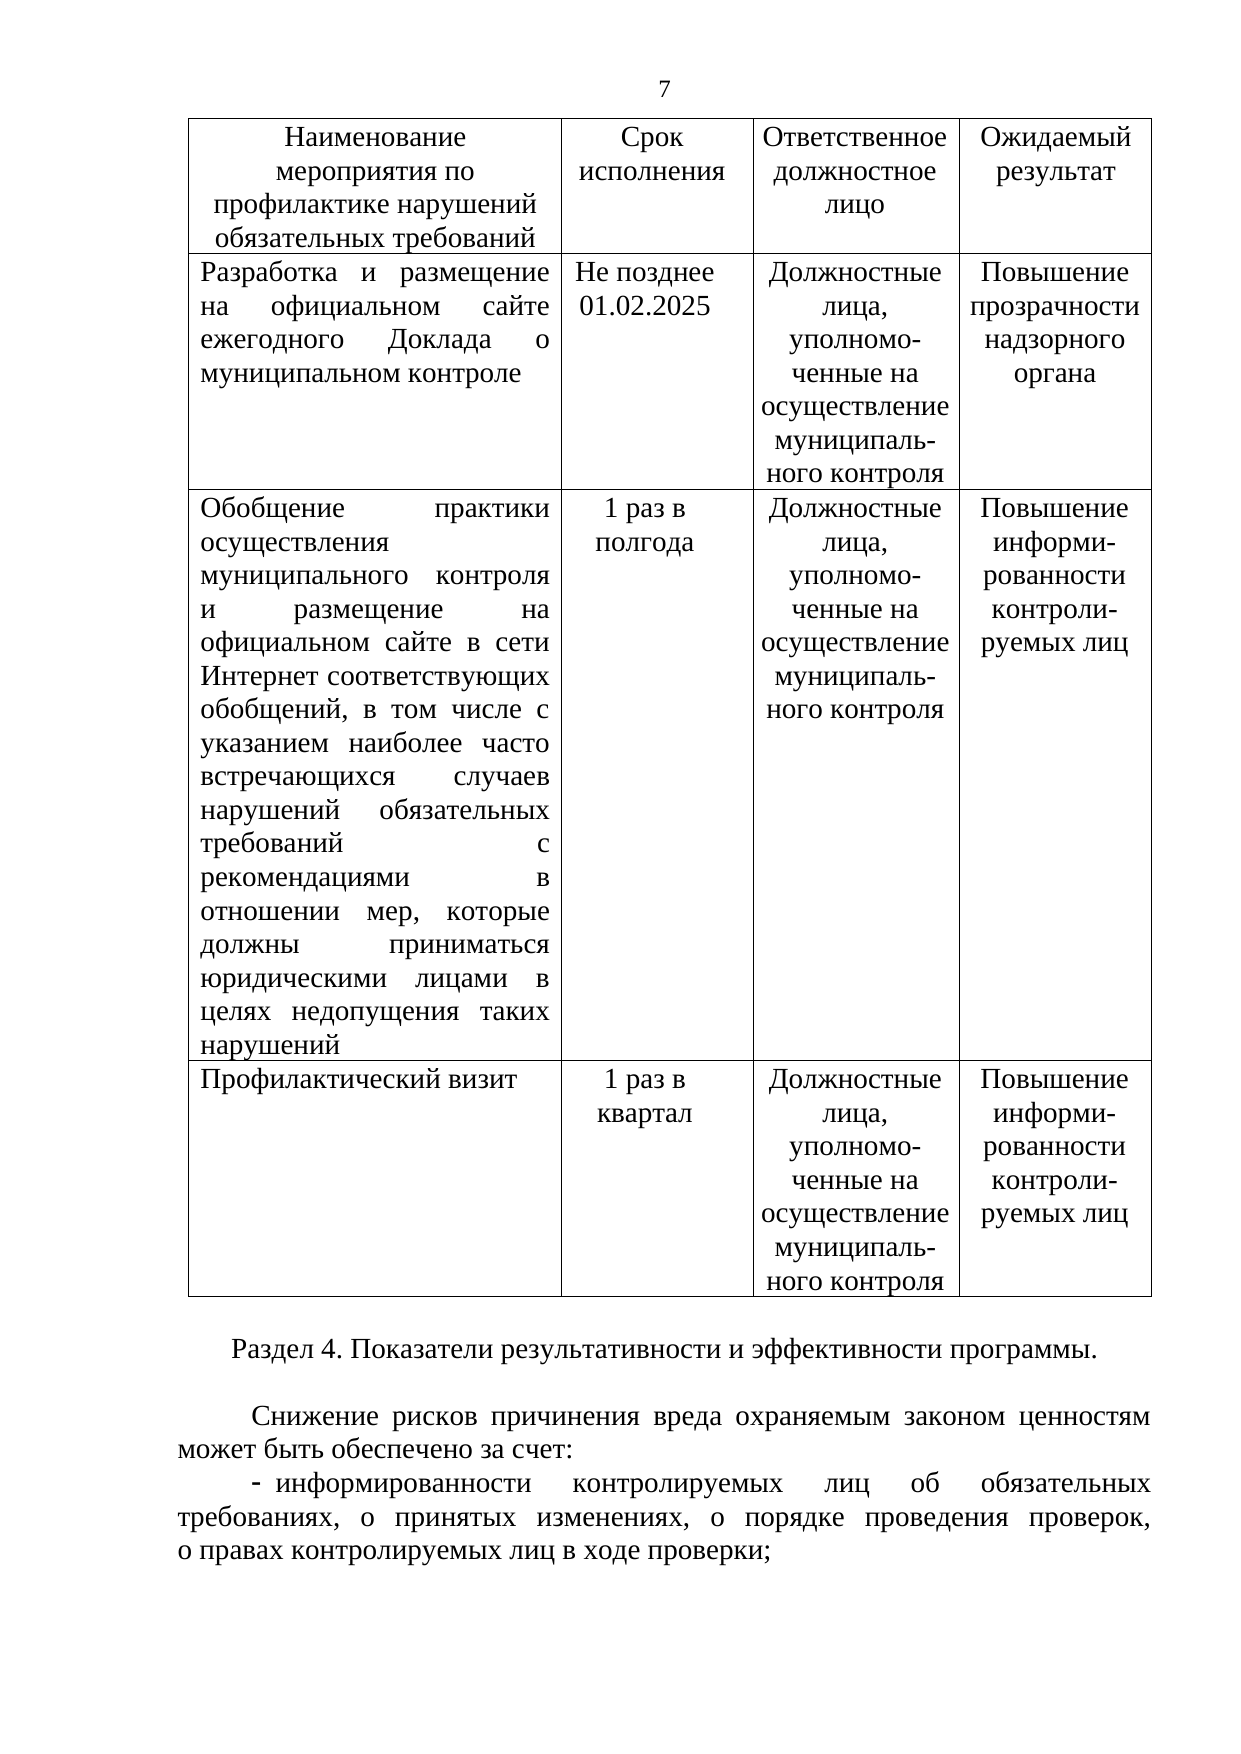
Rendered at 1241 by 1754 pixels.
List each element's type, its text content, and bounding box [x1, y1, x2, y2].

table_header Наименование мероприятия по профилактике нарушений обязательных требований [189, 119, 561, 253]
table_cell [754, 254, 959, 489]
table_cell Повышение информи-рованности контроли-руемых лиц [960, 490, 1151, 1060]
table_header Срок исполнения [562, 119, 753, 253]
table_cell Должностные лица, уполномо-ченные на осуществление муниципаль-ного контроля [754, 1061, 959, 1296]
table_cell Профилактический визит [189, 1061, 561, 1296]
table_cell Повышение прозрачности надзорного органа [960, 254, 1151, 489]
table_cell Обобщение практики осуществления муниципального контроля и размещение на официальном сайте в сети Интернет соответствующих обобщений, в том числе с указанием наиболее часто встречающихся случаев нарушений обязательных требований с рекомендациями в отношении мер, которые должны приниматься юридическими лицами в целях недопущения таких нарушений [189, 490, 561, 1060]
list информированности контролируемых лиц об обязательных требованиях, о принятых изменениях, о порядке проведения проверок, о правах контролируемых лиц в ходе проверки; [177, 1465, 1152, 1566]
table_cell Должностные лица, уполномо-ченные на осуществление муниципаль-ного контроля [754, 490, 959, 1060]
table_cell 1 раз в квартал [562, 1061, 753, 1296]
table_cell Повышение информи-рованности контроли-руемых лиц [960, 1061, 1151, 1296]
text Снижение рисков причинения вреда охраняемым законом ценностям может быть обеспечено за счет: [177, 1398, 1152, 1465]
table_cell 1 раз в полгода [562, 490, 753, 1060]
text Раздел 4. Показатели результативности и эффективности программы. [177, 1331, 1152, 1364]
table_cell Не позднее 01.02.2025 [562, 254, 753, 489]
table_cell Разработка и размещение на официальном сайте ежегодного Доклада о муниципальном контроле [189, 254, 561, 489]
table_header Ожидаемый результат [960, 119, 1151, 253]
table_header Ответственное должностное лицо [754, 119, 959, 253]
